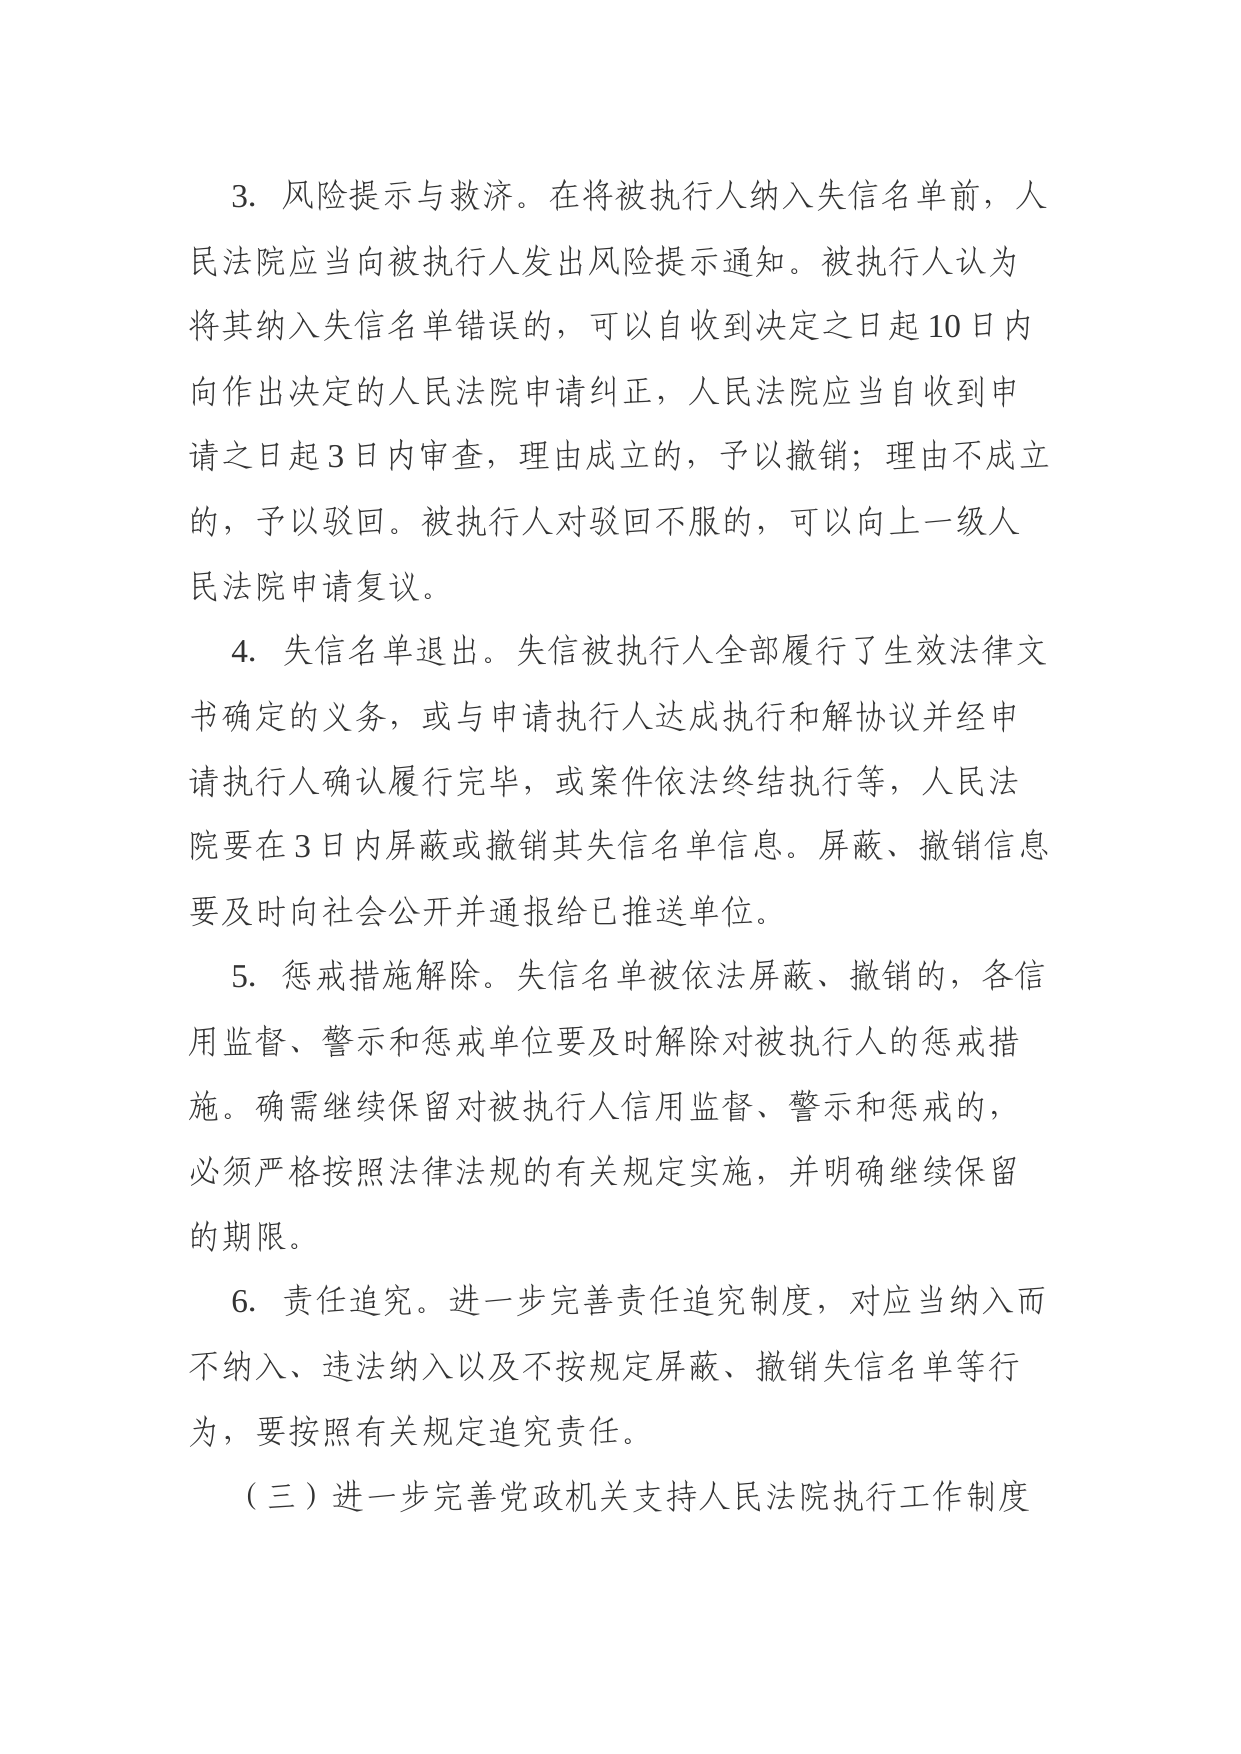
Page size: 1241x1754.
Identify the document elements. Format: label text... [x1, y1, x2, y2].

text 5．惩戒措施解除。失信名单被依法屏蔽、撤销的，各信用监督、警示和惩戒单位要及时解除对被执行人的惩戒措施。确需继续保留对被执行人信用监督、警示和惩戒的，必须严格按照法律法规的有关规定实施，并明确继续保留的期限。 [187, 942, 1053, 1267]
text （三）进一步完善党政机关支持人民法院执行工作制度 [187, 1462, 1053, 1527]
text 3．风险提示与救济。在将被执行人纳入失信名单前，人民法院应当向被执行人发出风险提示通知。被执行人认为将其纳入失信名单错误的，可以自收到决定之日起10日内向作出决定的人民法院申请纠正，人民法院应当自收到申请之日起3日内审查，理由成立的，予以撤销；理由不成立的，予以驳回。被执行人对驳回不服的，可以向上一级人民法院申请复议。 [187, 162, 1053, 617]
text 6．责任追究。进一步完善责任追究制度，对应当纳入而不纳入、违法纳入以及不按规定屏蔽、撤销失信名单等行为，要按照有关规定追究责任。 [187, 1267, 1053, 1462]
text 4．失信名单退出。失信被执行人全部履行了生效法律文书确定的义务，或与申请执行人达成执行和解协议并经申请执行人确认履行完毕，或案件依法终结执行等，人民法院要在3日内屏蔽或撤销其失信名单信息。屏蔽、撤销信息要及时向社会公开并通报给已推送单位。 [187, 617, 1053, 942]
